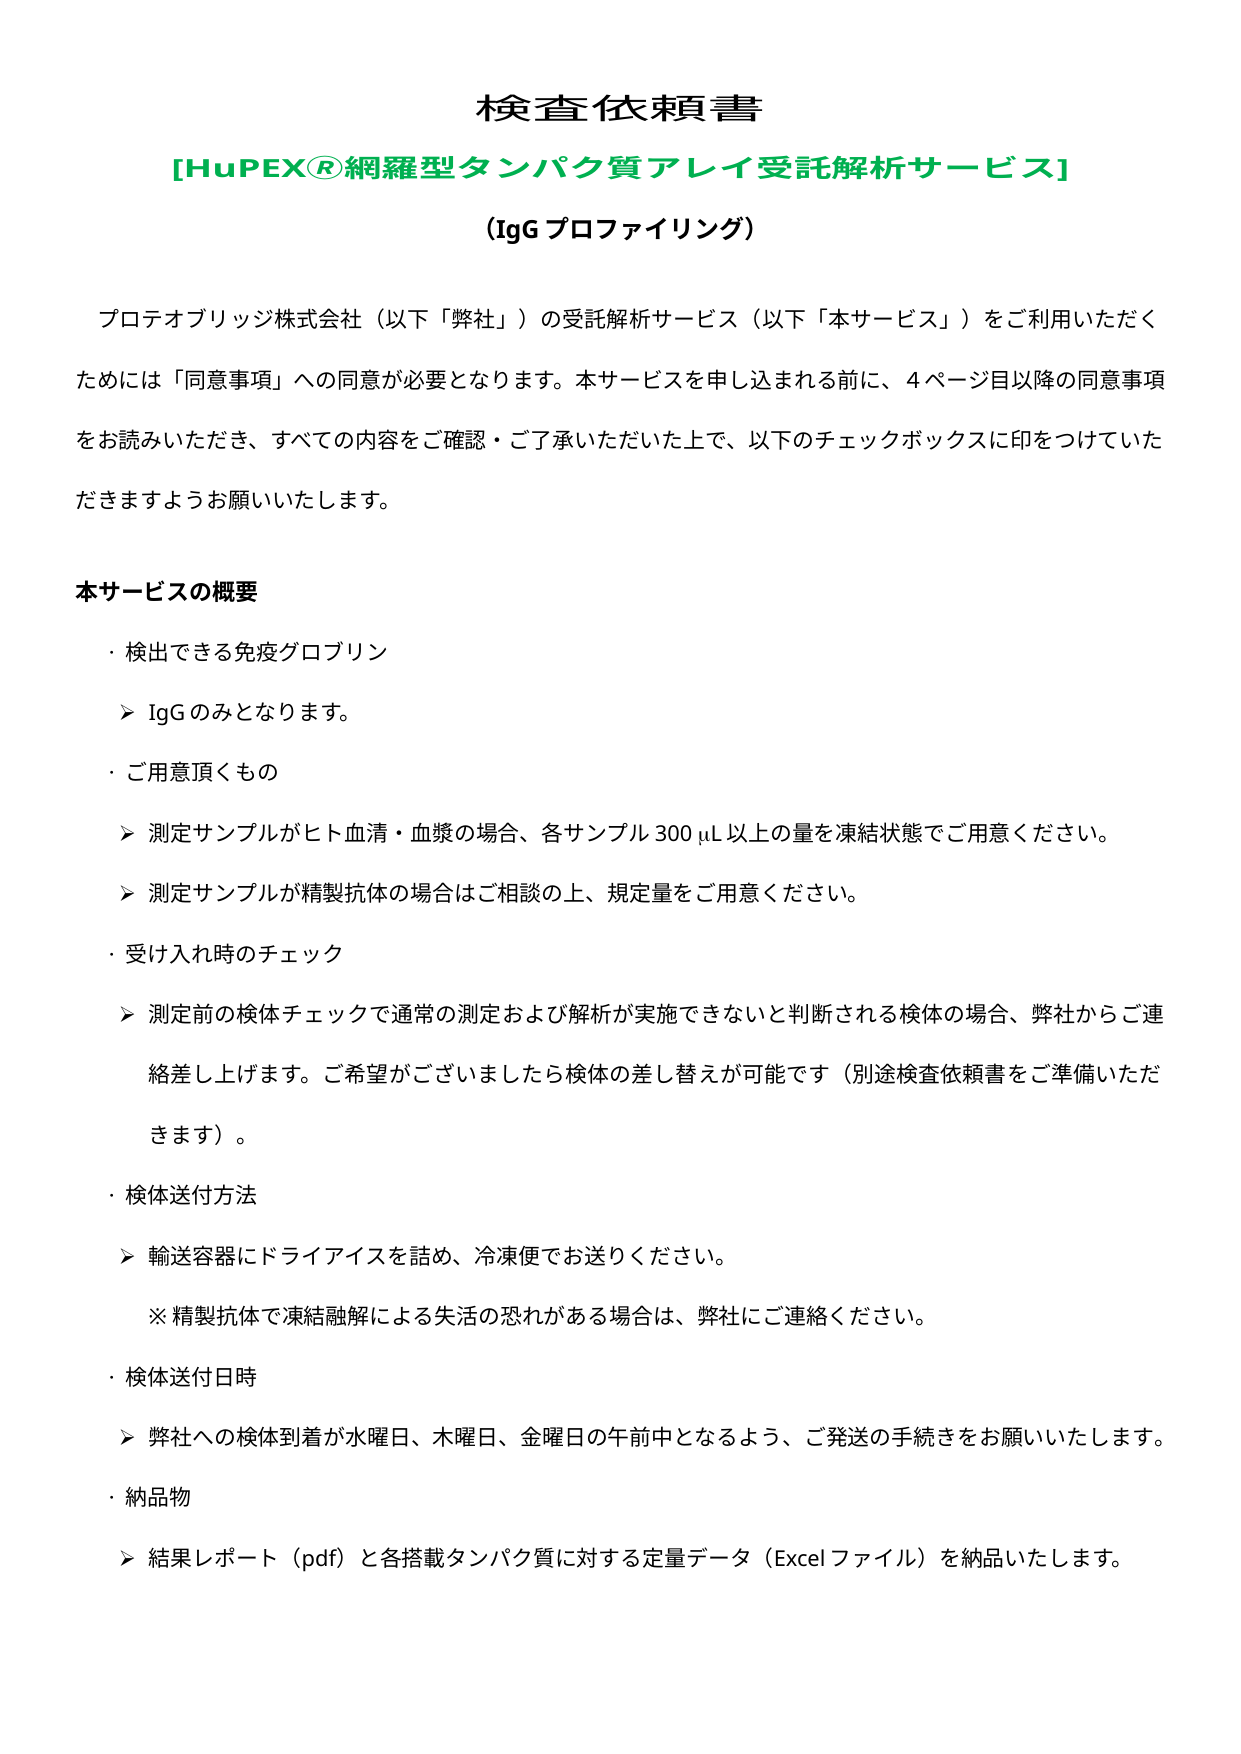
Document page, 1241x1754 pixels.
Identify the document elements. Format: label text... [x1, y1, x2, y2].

list 検出できる免疫グロブリン [108, 620, 1165, 681]
list 結果レポート（pdf）と各搭載タンパク質に対する定量データ（Excelファイル）を納品いたします。 [119, 1526, 1165, 1587]
text プロテオブリッジ株式会社（以下「弊社」）の受託解析サービス（以下「本サービス」）をご利用いただくためには「同意事項」への同意が必要となります。本サービスを申し込まれる前に、４ページ目以降の同意事項をお読みいただき、すべての内容をご確認・ご了承いただいた上で、以下のチェックボックスに印をつけていただきますようお願いいたします。 [75, 288, 1165, 529]
text [HuPEX🄬網羅型タンパク質アレイ受託解析サービス] [75, 137, 1165, 197]
list 測定サンプルがヒト血清・血漿の場合、各サンプル300 mL以上の量を凍結状態でご用意ください。 [119, 801, 1165, 862]
list ※ 精製抗体で凍結融解による失活の恐れがある場合は、弊社にご連絡ください。 [148, 1285, 1165, 1345]
list 測定前の検体チェックで通常の測定および解析が実施できないと判断される検体の場合、弊社からご連絡差し上げます。ご希望がございましたら検体の差し替えが可能です（別途検査依頼書をご準備いただきます）。 [119, 983, 1165, 1164]
list 測定サンプルが精製抗体の場合はご相談の上、規定量をご用意ください。 [119, 862, 1165, 922]
list 弊社への検体到着が水曜日、木曜日、金曜日の午前中となるよう、ご発送の手続きをお願いいたします。 [119, 1406, 1165, 1466]
text 本サービスの概要 [75, 560, 1165, 620]
list ご用意頂くもの [108, 741, 1165, 801]
list 検体送付日時 [108, 1345, 1165, 1406]
list IgGのみとなります。 [119, 681, 1165, 741]
text （IgGプロファイリング） [75, 197, 1165, 258]
list 検体送付方法 [108, 1164, 1165, 1224]
list 納品物 [108, 1466, 1165, 1526]
list 受け入れ時のチェック [108, 922, 1165, 983]
list 輸送容器にドライアイスを詰め、冷凍便でお送りください。 [119, 1224, 1165, 1285]
text 検査依頼書 [75, 76, 1165, 137]
